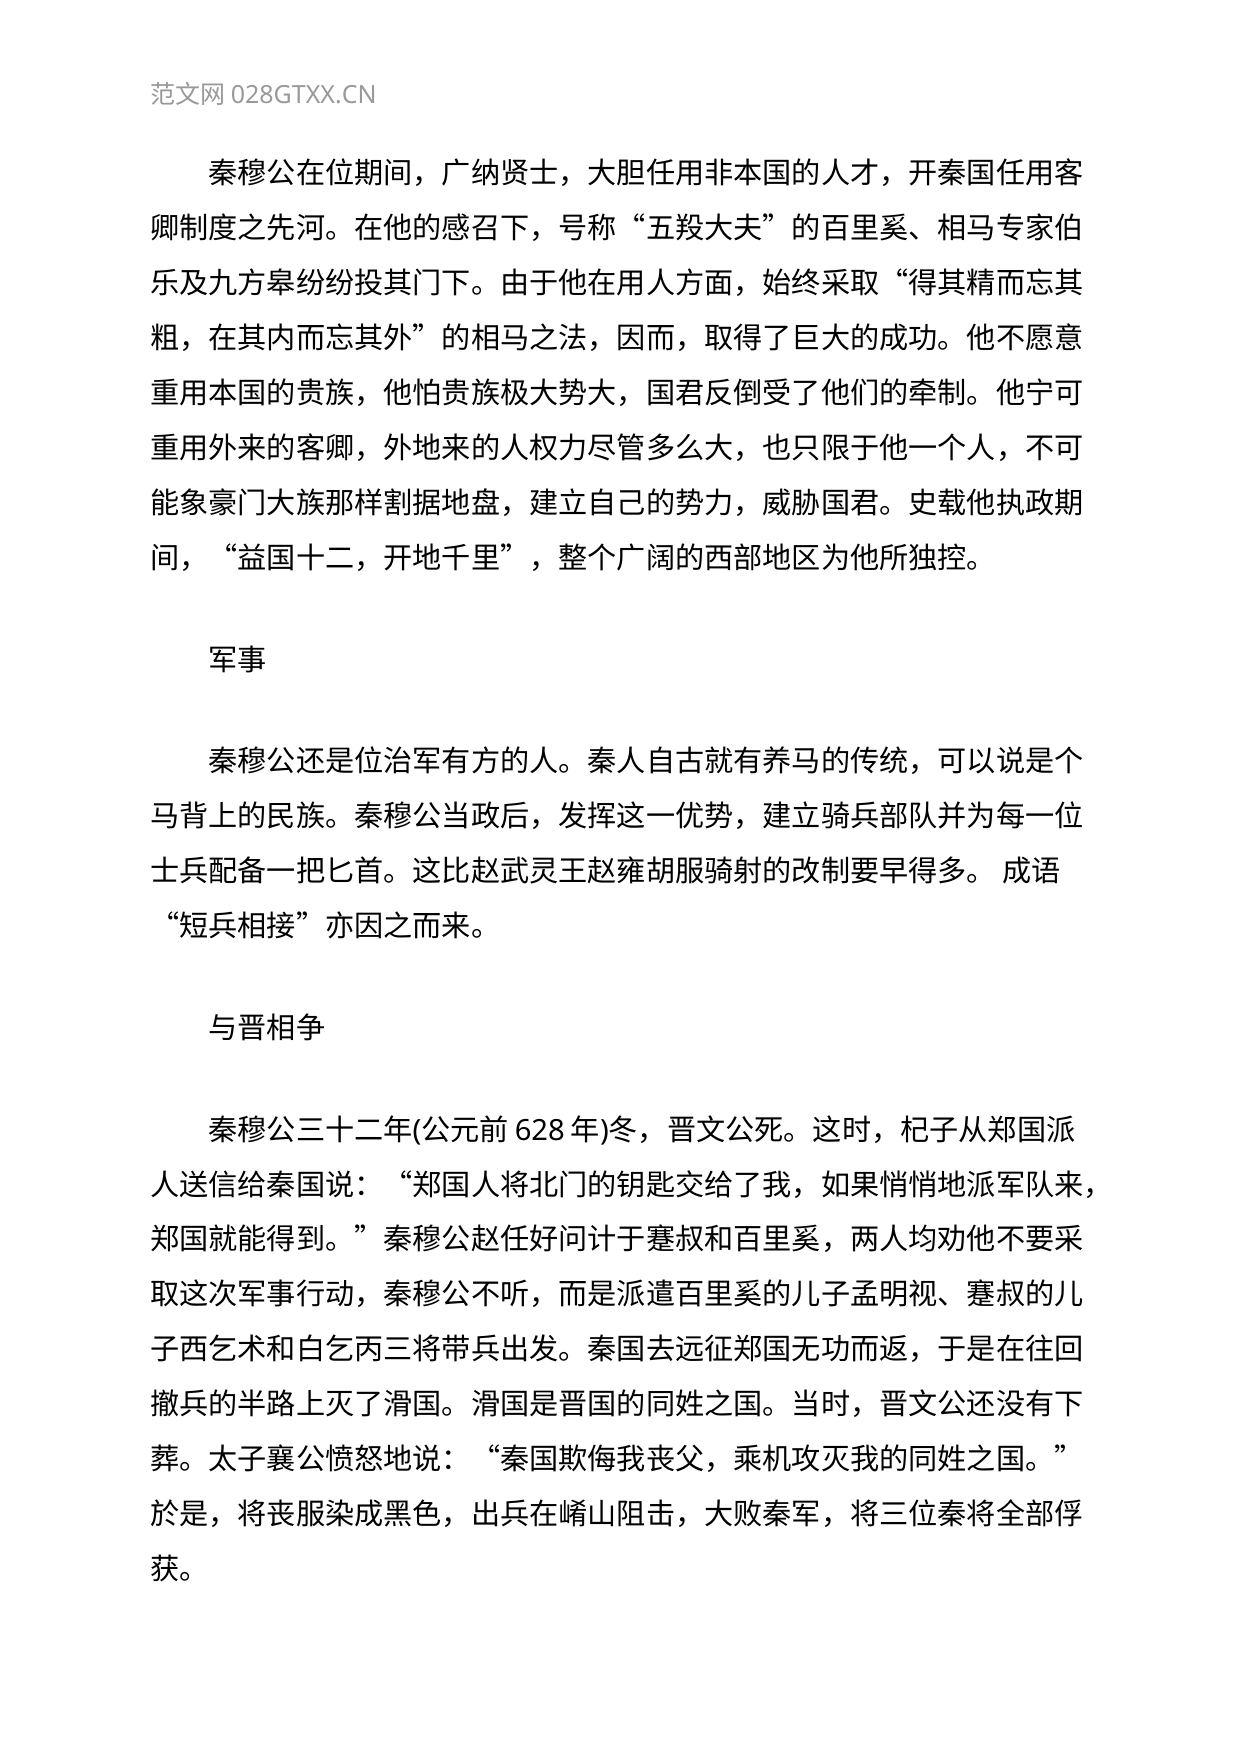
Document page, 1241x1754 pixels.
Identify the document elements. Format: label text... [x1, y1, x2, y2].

text 与晋相争 [150, 1004, 1090, 1047]
text 秦穆公还是位治军有方的人。秦人自古就有养马的传统，可以说是个马背上的民族。秦穆公当政后，发挥这一优势，建立骑兵部队并为每一位士兵配备一把匕首。这比赵武灵王赵雍胡服骑射的改制要早得多。 成语“短兵相接”亦因之而来。 [150, 738, 1090, 945]
text 军事 [150, 636, 1090, 678]
text 秦穆公三十二年(公元前628年)冬，晋文公死。这时，杞子从郑国派人送信给秦国说：“郑国人将北门的钥匙交给了我，如果悄悄地派军队来，郑国就能得到。”秦穆公赵任好问计于蹇叔和百里奚，两人均劝他不要采取这次军事行动，秦穆公不听，而是派遣百里奚的儿子孟明视、蹇叔的儿子西乞术和白乞丙三将带兵出发。秦国去远征郑国无功而返，于是在往回撤兵的半路上灭了滑国。滑国是晋国的同姓之国。当时，晋文公还没有下葬。太子襄公愤怒地说：“秦国欺侮我丧父，乘机攻灭我的同姓之国。”於是，将丧服染成黑色，出兵在崤山阻击，大败秦军，将三位秦将全部俘获。 [150, 1106, 1090, 1588]
text 秦穆公在位期间，广纳贤士，大胆任用非本国的人才，开秦国任用客卿制度之先河。在他的感召下，号称“五羖大夫”的百里奚、相马专家伯乐及九方皋纷纷投其门下。由于他在用人方面，始终采取“得其精而忘其粗，在其内而忘其外”的相马之法，因而，取得了巨大的成功。他不愿意重用本国的贵族，他怕贵族极大势大，国君反倒受了他们的牵制。他宁可重用外来的客卿，外地来的人权力尽管多么大，也只限于他一个人，不可能象豪门大族那样割据地盘，建立自己的势力，威胁国君。史载他执政期间，“益国十二，开地千里”，整个广阔的西部地区为他所独控。 [150, 150, 1090, 577]
